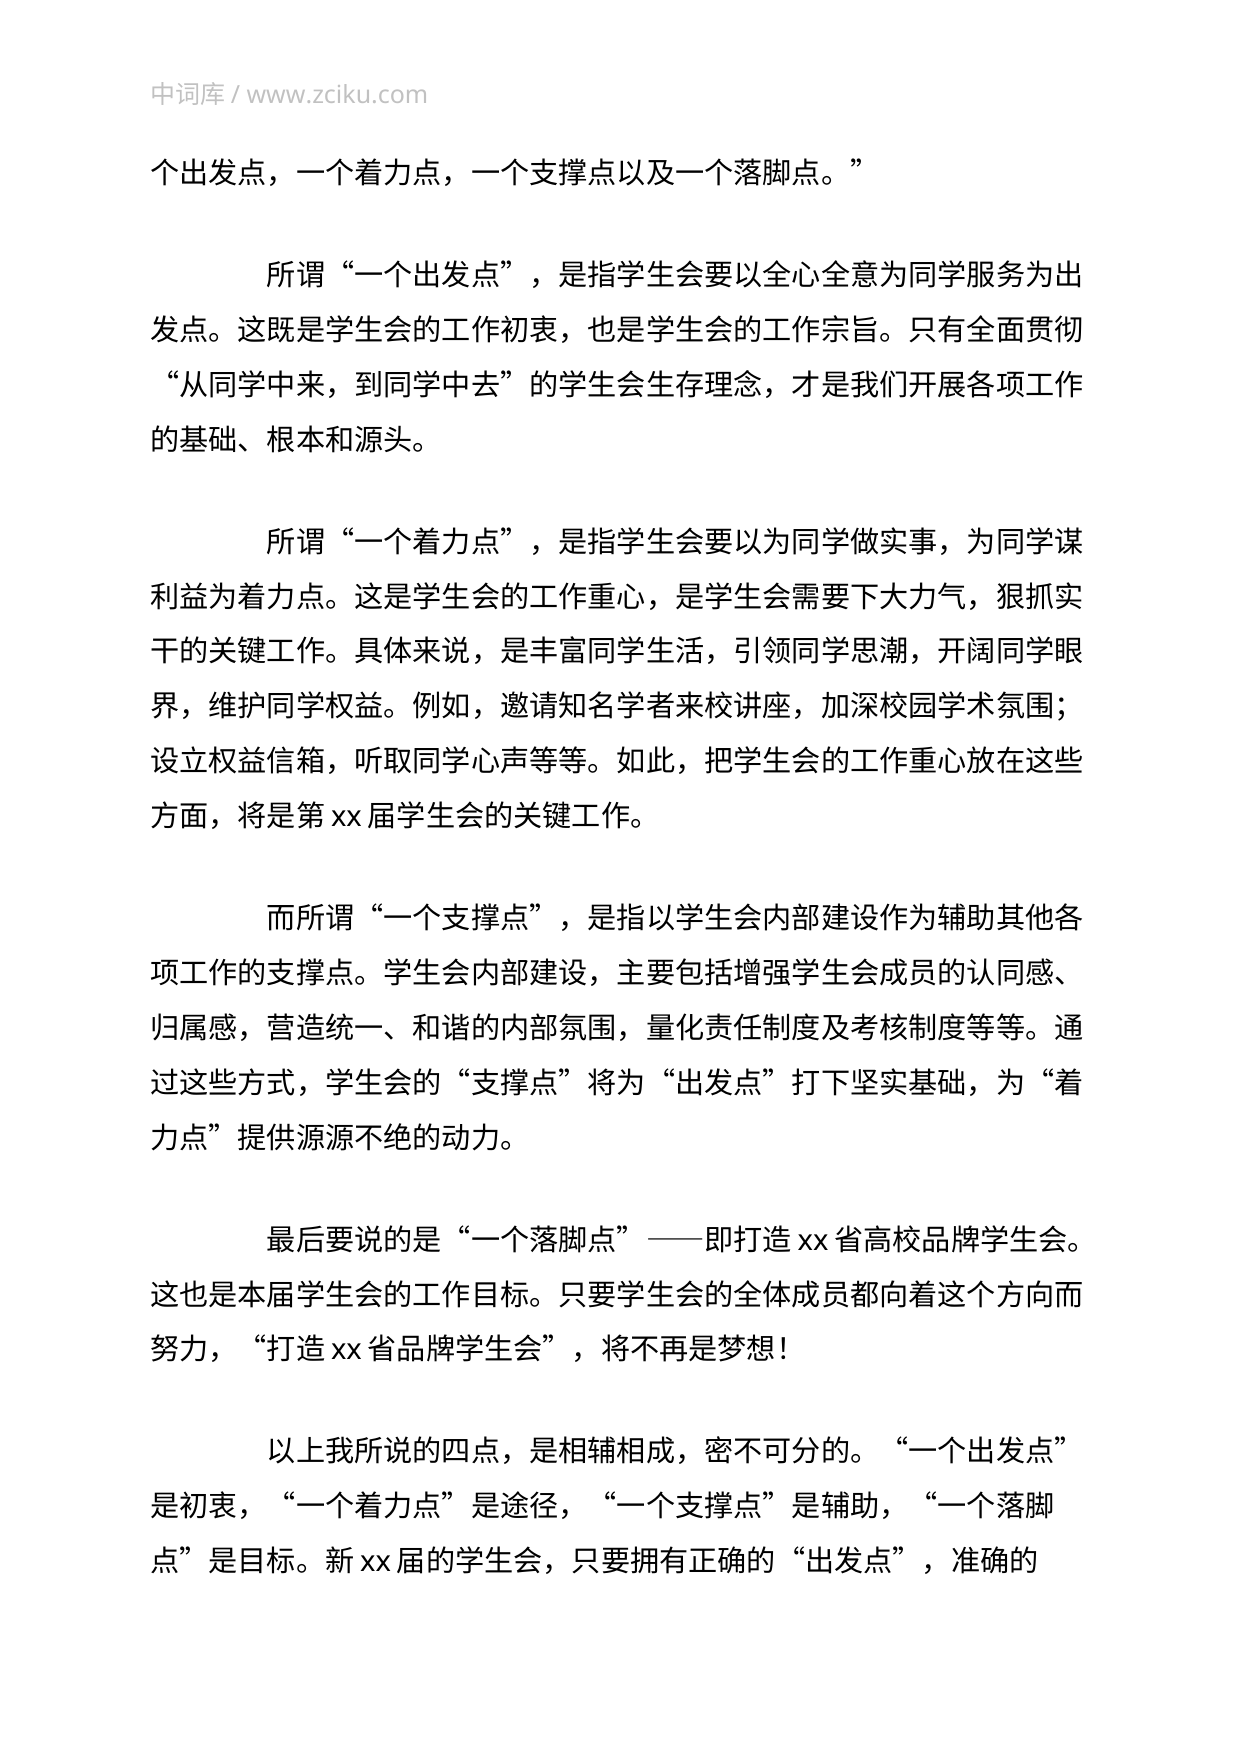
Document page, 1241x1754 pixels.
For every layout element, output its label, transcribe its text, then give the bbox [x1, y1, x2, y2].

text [150, 1428, 1090, 1580]
text 而所谓“一个支撑点”，是指以学生会内部建设作为辅助其他各项工作的支撑点。学生会内部建设，主要包括增强学生会成员的认同感、归属感，营造统一、和谐的内部氛围，量化责任制度及考核制度等等。通过这些方式，学生会的“支撑点”将为“出发点”打下坚实基础，为“着力点”提供源源不绝的动力。 [150, 895, 1090, 1157]
text 所谓“一个出发点”，是指学生会要以全心全意为同学服务为出发点。这既是学生会的工作初衷，也是学生会的工作宗旨。只有全面贯彻“从同学中来，到同学中去”的学生会生存理念，才是我们开展各项工作的基础、根本和源头。 [150, 252, 1090, 459]
text 最后要说的是“一个落脚点”——即打造xx省高校品牌学生会。这也是本届学生会的工作目标。只要学生会的全体成员都向着这个方向而努力，“打造xx省品牌学生会”，将不再是梦想！ [150, 1216, 1090, 1368]
text 所谓“一个着力点”，是指学生会要以为同学做实事，为同学谋利益为着力点。这是学生会的工作重心，是学生会需要下大力气，狠抓实干的关键工作。具体来说，是丰富同学生活，引领同学思潮，开阔同学眼界，维护同学权益。例如，邀请知名学者来校讲座，加深校园学术氛围；设立权益信箱，听取同学心声等等。如此，把学生会的工作重心放在这些方面，将是第xx届学生会的关键工作。 [150, 518, 1090, 835]
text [150, 150, 1090, 192]
